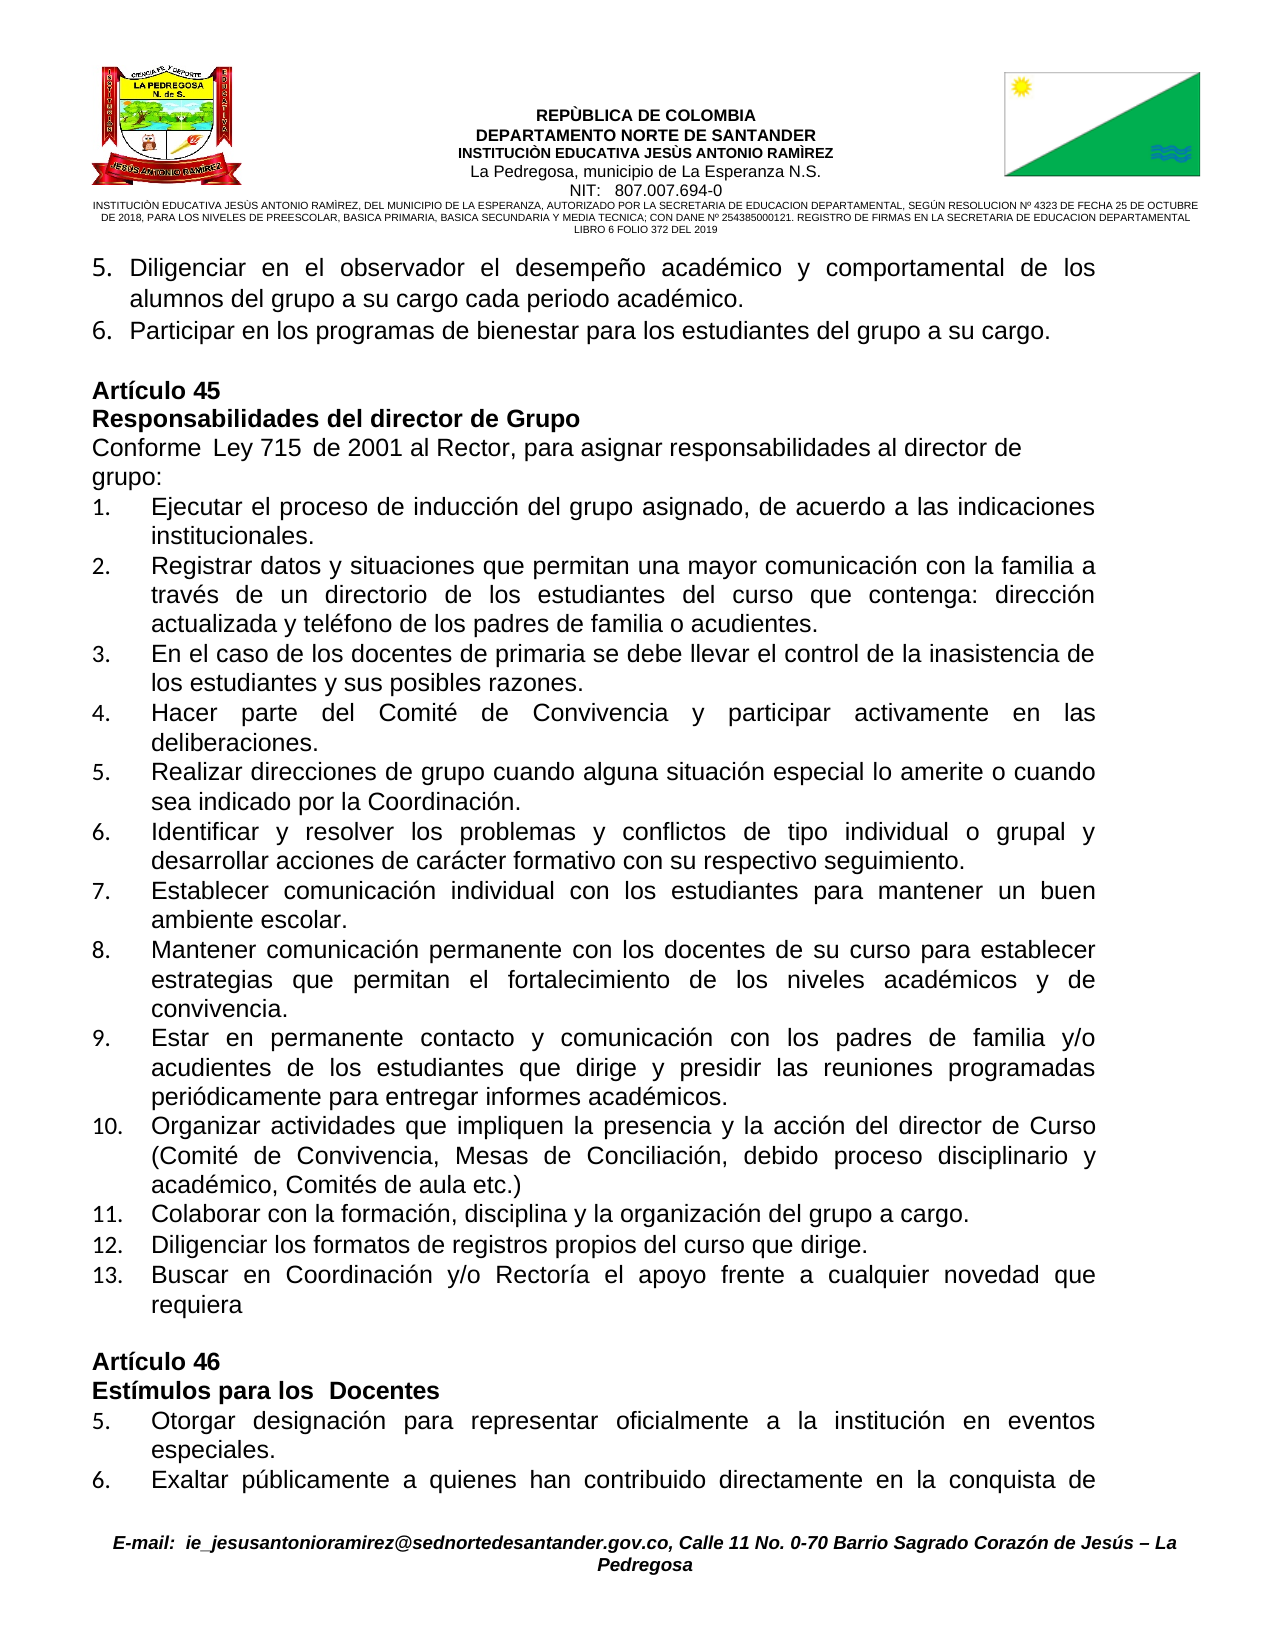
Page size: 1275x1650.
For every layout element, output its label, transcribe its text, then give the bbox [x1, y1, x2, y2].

text Conforme Ley 715 de 2001 al Rector, para asignar responsabilidades al director de grupo: [92, 433, 1097, 491]
list Registrar datos y situaciones que permitan una mayor comunicación con la familia a través de un directorio de los estudiantes del curso que contenga: dirección actualizada y teléfono de los padres de familia o acudientes. [92, 550, 1097, 638]
picture [1003, 72, 1200, 178]
text Responsabilidades del director de Grupo [92, 404, 1097, 433]
list Otorgar designación para representar oficialmente a la institución en eventos especiales. [92, 1405, 1097, 1464]
list Buscar en Coordinación y/o Rectoría el apoyo frente a cualquier novedad que requiera [92, 1259, 1097, 1319]
list En el caso de los docentes de primaria se debe llevar el control de la inasistencia de los estudiantes y sus posibles razones. [92, 638, 1097, 697]
list Participar en los programas de bienestar para los estudiantes del grupo a su cargo. [92, 313, 1097, 347]
list Ejecutar el proceso de inducción del grupo asignado, de acuerdo a las indicaciones institucionales. [92, 491, 1097, 550]
list Identificar y resolver los problemas y conflictos de tipo individual o grupal y desarrollar acciones de carácter formativo con su respectivo seguimiento. [92, 816, 1097, 875]
list Realizar direcciones de grupo cuando alguna situación especial lo amerite o cuando sea indicado por la Coordinación. [92, 756, 1097, 816]
text Estímulos para los Docentes [92, 1376, 1097, 1405]
list Diligenciar en el observador el desempeño académico y comportamental de los alumnos del grupo a su cargo cada periodo académico. [92, 250, 1097, 313]
list Estar en permanente contacto y comunicación con los padres de familia y/o acudientes de los estudiantes que dirige y presidir las reuniones programadas periódicamente para entregar informes académicos. [92, 1022, 1097, 1110]
text Artículo 45 [92, 376, 1097, 404]
list Organizar actividades que impliquen la presencia y la acción del director de Curso (Comité de Convivencia, Mesas de Conciliación, debido proceso disciplinario y académico, Comités de aula etc.) [92, 1110, 1097, 1198]
picture [91, 65, 242, 185]
text Artículo 46 [92, 1347, 1097, 1376]
list Exaltar públicamente a quienes han contribuido directamente en la conquista de premios y reconocimientos para la Institución. [92, 1464, 1097, 1495]
list Diligenciar los formatos de registros propios del curso que dirige. [92, 1229, 1097, 1259]
list Mantener comunicación permanente con los docentes de su curso para establecer estrategias que permitan el fortalecimiento de los niveles académicos y de convivencia. [92, 934, 1097, 1022]
list Establecer comunicación individual con los estudiantes para mantener un buen ambiente escolar. [92, 875, 1097, 934]
list Colaborar con la formación, disciplina y la organización del grupo a cargo. [92, 1198, 1097, 1229]
list Hacer parte del Comité de Convivencia y participar activamente en las deliberaciones. [92, 697, 1097, 756]
